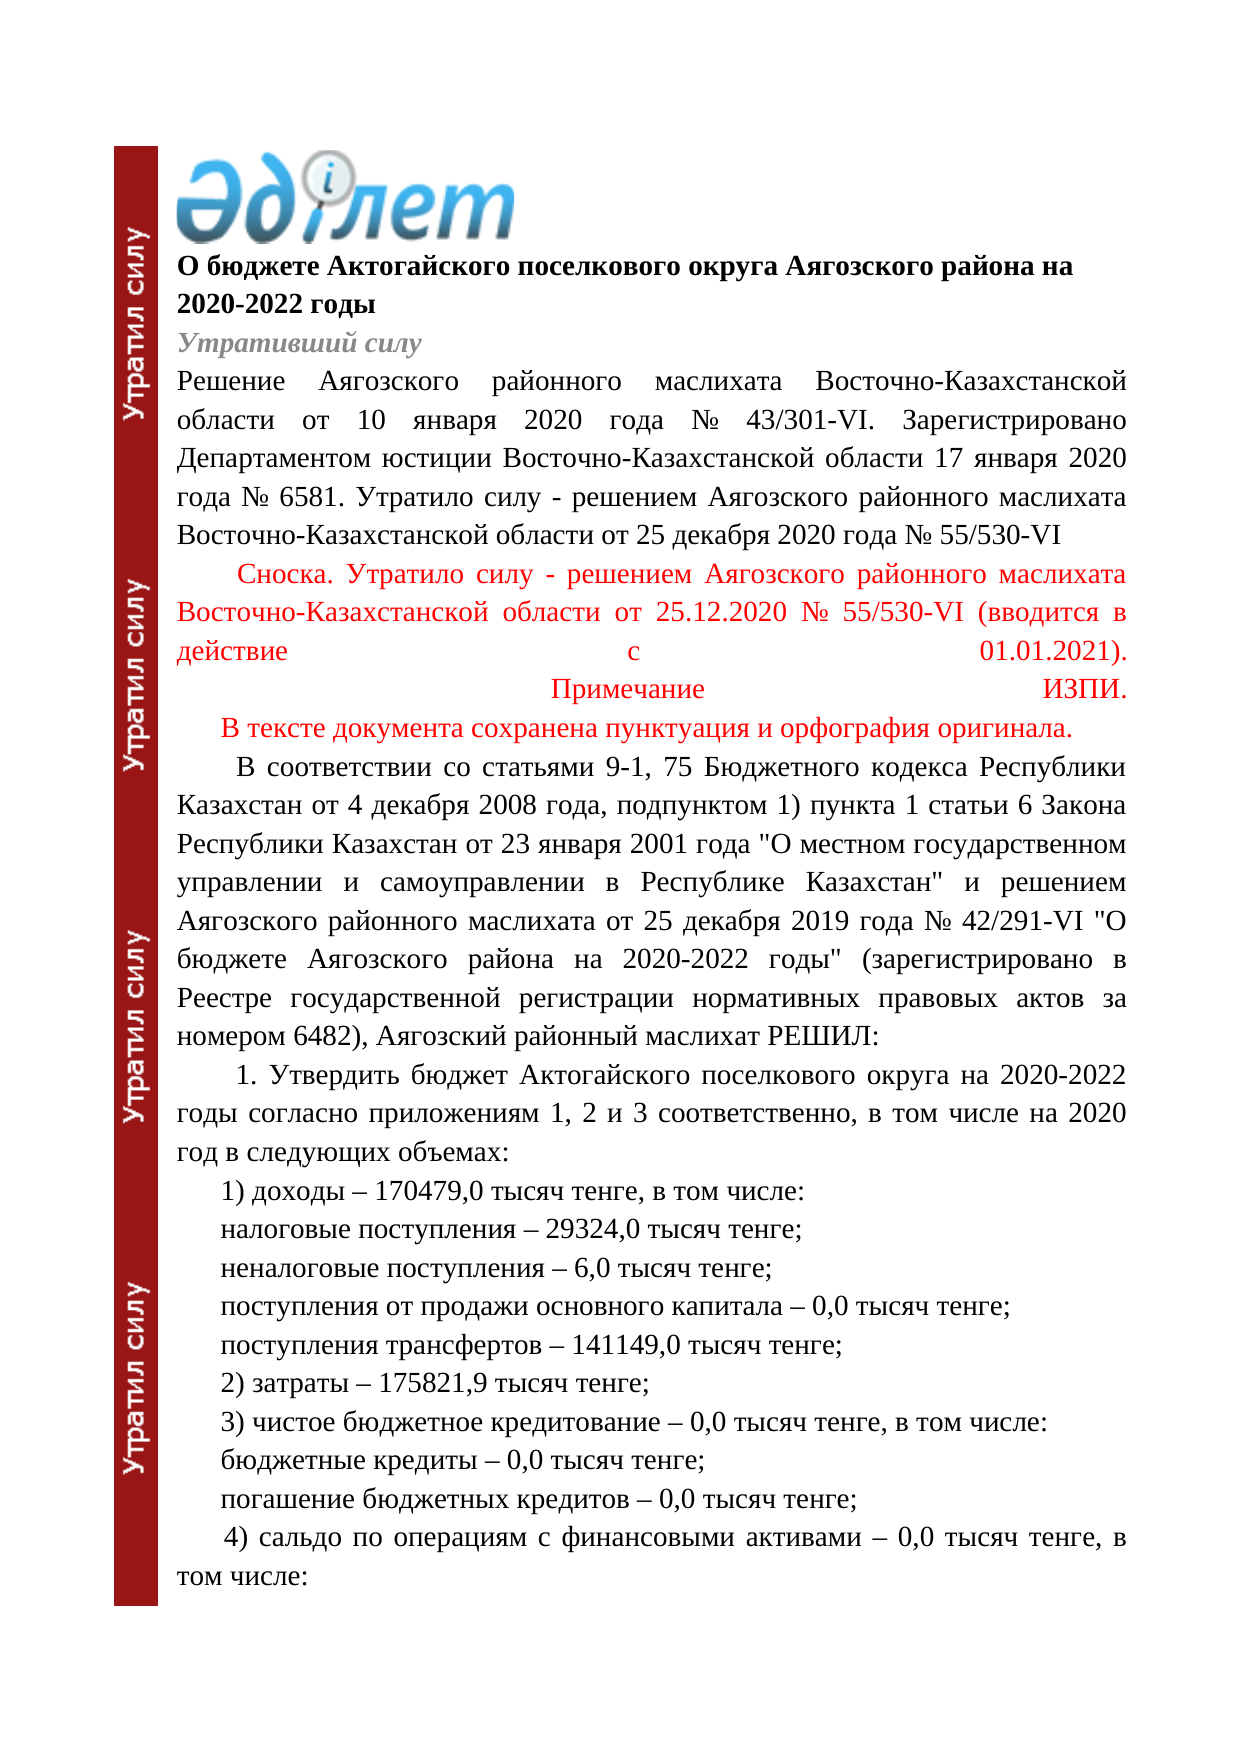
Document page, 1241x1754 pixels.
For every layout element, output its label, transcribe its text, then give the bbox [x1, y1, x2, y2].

text 2) затраты – 175821,9 тысяч тенге; [112, 1365, 1128, 1399]
text погашение бюджетных кредитов – 0,0 тысяч тенге; [112, 1481, 1128, 1514]
text налоговые поступления – 29324,0 тысяч тенге; [112, 1211, 1128, 1245]
text Сноска. Утратило силу - решением Аягозского районного маслихата Восточно-Казахстанской области от 25.12.2020 № 55/530-VI (вводится в действие с 01.01.2021). Примечание ИЗПИ. В тексте документа сохранена пунктуация и орфография оригинала. [112, 556, 1128, 744]
picture [114, 1399, 158, 1404]
text Утративший силу [112, 325, 1128, 358]
text 1. Утвердить бюджет Актогайского поселкового округа на 2020-2022 годы согласно приложениям 1, 2 и 3 соответственно, в том числе на 2020 год в следующих объемах: [112, 1057, 1128, 1168]
text 4) сальдо по операциям с финансовыми активами – 0,0 тысяч тенге, в том числе: [112, 1519, 1128, 1592]
picture [114, 320, 158, 325]
text В соответствии со статьями 9-1, 75 Бюджетного кодекса Республики Казахстан от 4 декабря 2008 года, подпунктом 1) пункта 1 статьи 6 Закона Республики Казахстан от 23 января 2001 года "О местном государственном управлении и самоуправлении в Республике Казахстан" и решением Аягозского районного маслихата от 25 декабря 2019 года № 42/291-VI "О бюджете Аягозского района на 2020-2022 годы" (зарегистрировано в Реестре государственной регистрации нормативных правовых актов за номером 6482), Аягозский районный маслихат РЕШИЛ: [112, 749, 1128, 1052]
text 3) чистое бюджетное кредитование – 0,0 тысяч тенге, в том числе: [112, 1404, 1128, 1437]
picture [114, 1206, 158, 1211]
text бюджетные кредиты – 0,0 тысяч тенге; [112, 1442, 1128, 1476]
picture [114, 1476, 158, 1481]
picture [114, 1322, 158, 1327]
text поступления трансфертов – 141149,0 тысяч тенге; [112, 1327, 1128, 1360]
picture [114, 551, 158, 556]
picture [114, 744, 158, 749]
picture [114, 1052, 158, 1057]
picture [114, 1592, 158, 1606]
text Решение Аягозского районного маслихата Восточно-Казахстанской области от 10 января 2020 года № 43/301-VI. Зарегистрировано Департаментом юстиции Восточно-Казахстанской области 17 января 2020 года № 6581. Утратило силу - решением Аягозского районного маслихата Восточно-Казахстанской области от 25 декабря 2020 года № 55/530-VI [112, 363, 1128, 551]
picture [114, 1360, 158, 1365]
text поступления от продажи основного капитала – 0,0 тысяч тенге; [112, 1288, 1128, 1322]
text неналоговые поступления – 6,0 тысяч тенге; [112, 1250, 1128, 1283]
picture [114, 146, 158, 248]
picture [114, 1245, 158, 1250]
picture [114, 1168, 158, 1173]
picture [114, 1283, 158, 1288]
picture [114, 358, 158, 363]
picture [114, 1514, 158, 1519]
picture [176, 150, 515, 244]
text 1) доходы – 170479,0 тысяч тенге, в том числе: [112, 1173, 1128, 1206]
text О бюджете Актогайского поселкового округа Аягозского района на 2020-2022 годы [112, 248, 1128, 320]
picture [114, 1437, 158, 1442]
